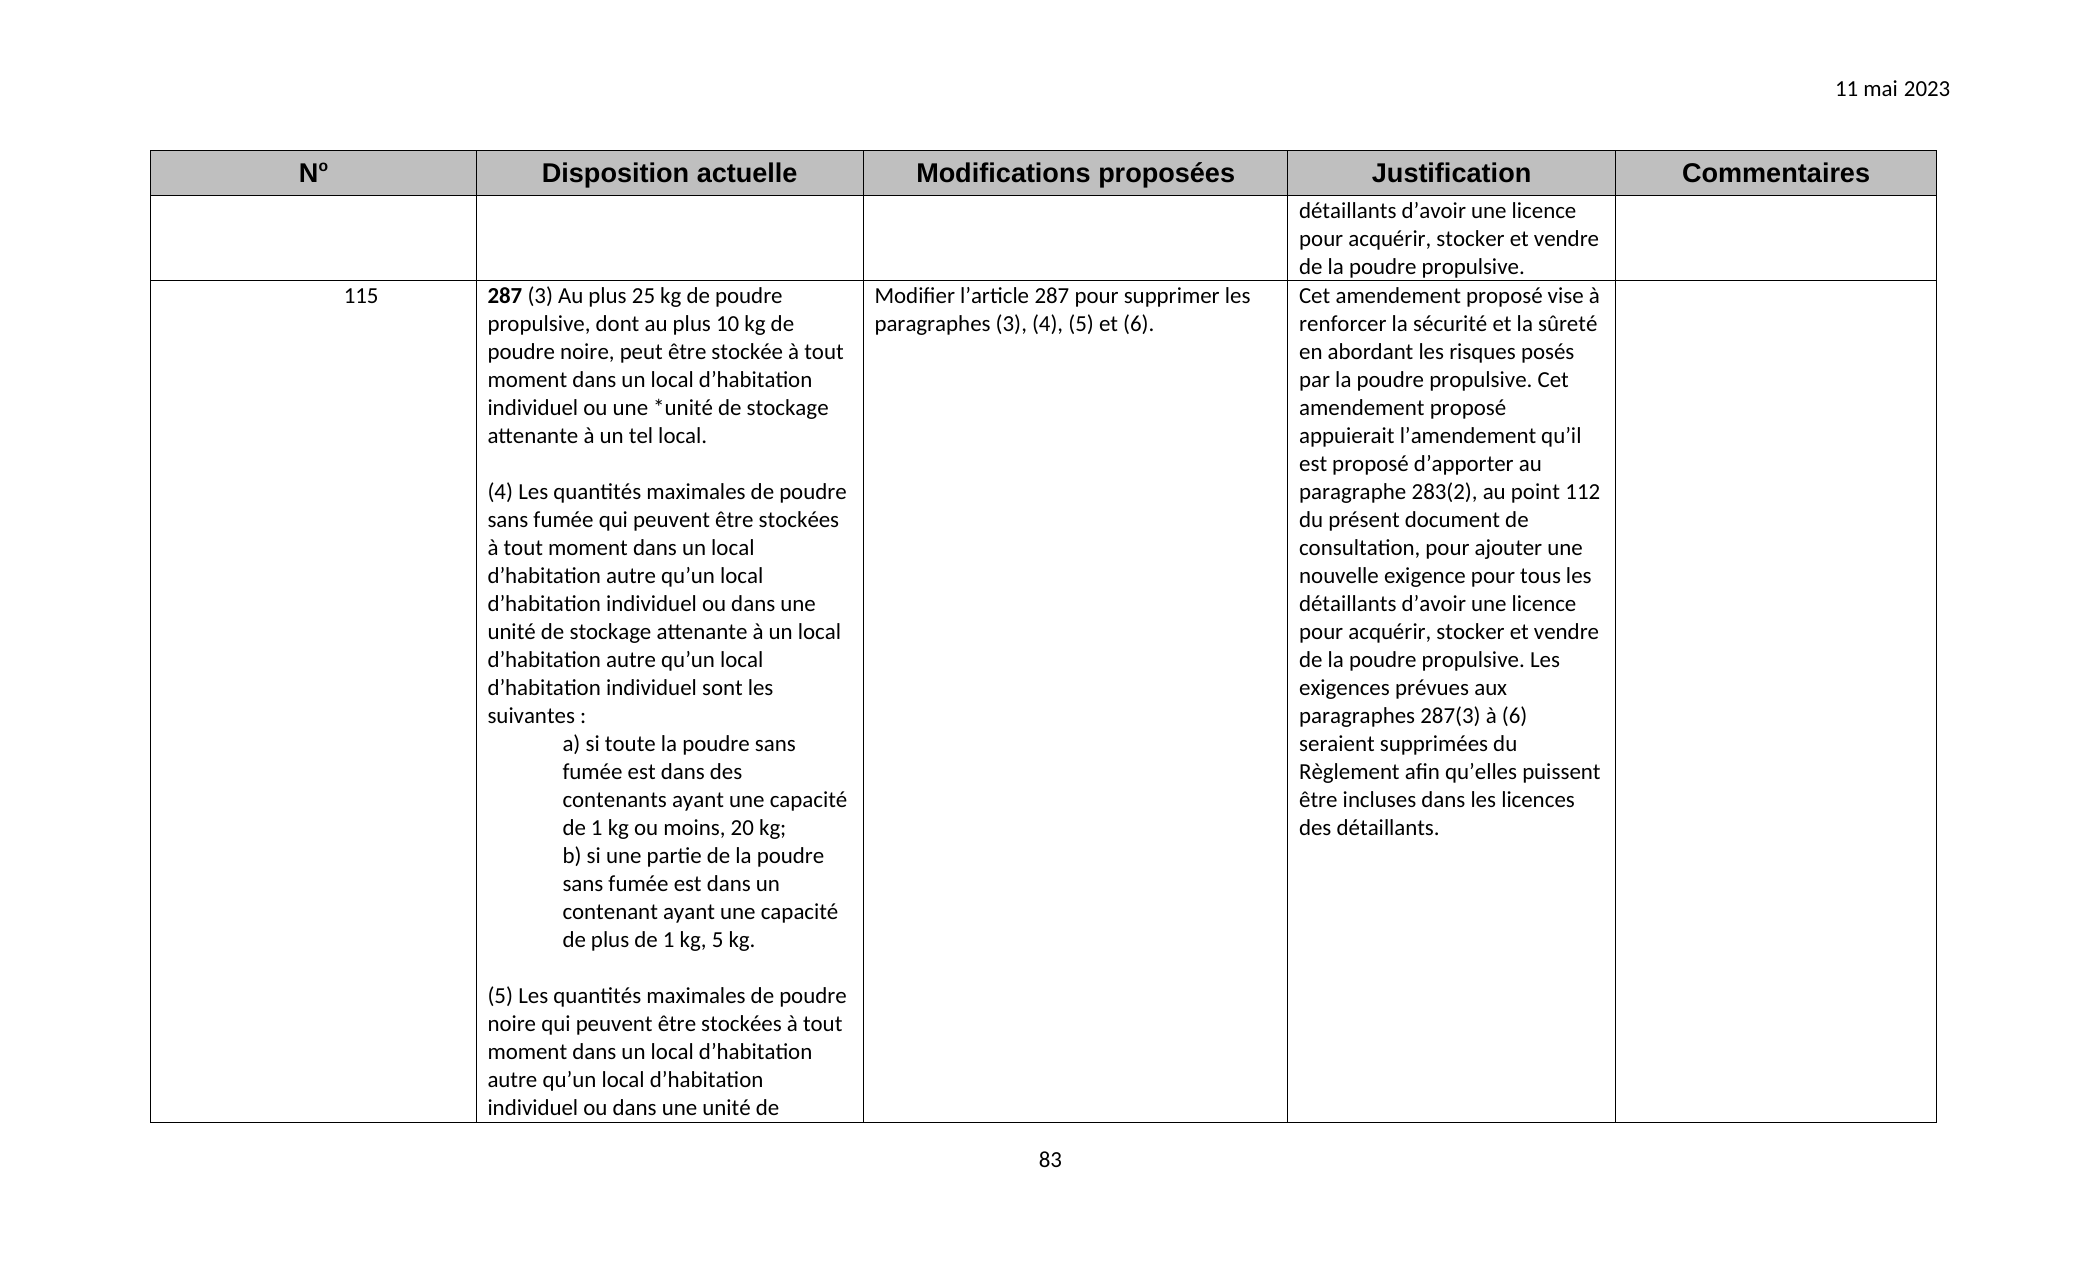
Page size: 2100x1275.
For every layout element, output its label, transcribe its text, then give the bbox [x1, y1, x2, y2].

table_header No [151, 151, 476, 195]
table_header Modifications proposées [864, 151, 1287, 195]
table_cell [151, 196, 476, 280]
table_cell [1288, 196, 1615, 280]
table_cell [151, 281, 476, 1122]
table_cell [1288, 281, 1615, 1122]
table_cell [864, 281, 1287, 1122]
table_cell [1616, 196, 1936, 280]
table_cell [477, 281, 863, 1122]
table_header Justification [1288, 151, 1615, 195]
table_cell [477, 196, 863, 280]
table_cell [864, 196, 1287, 280]
table_header Commentaires [1616, 151, 1936, 195]
table_cell [1616, 281, 1936, 1122]
table_header Disposition actuelle [477, 151, 863, 195]
